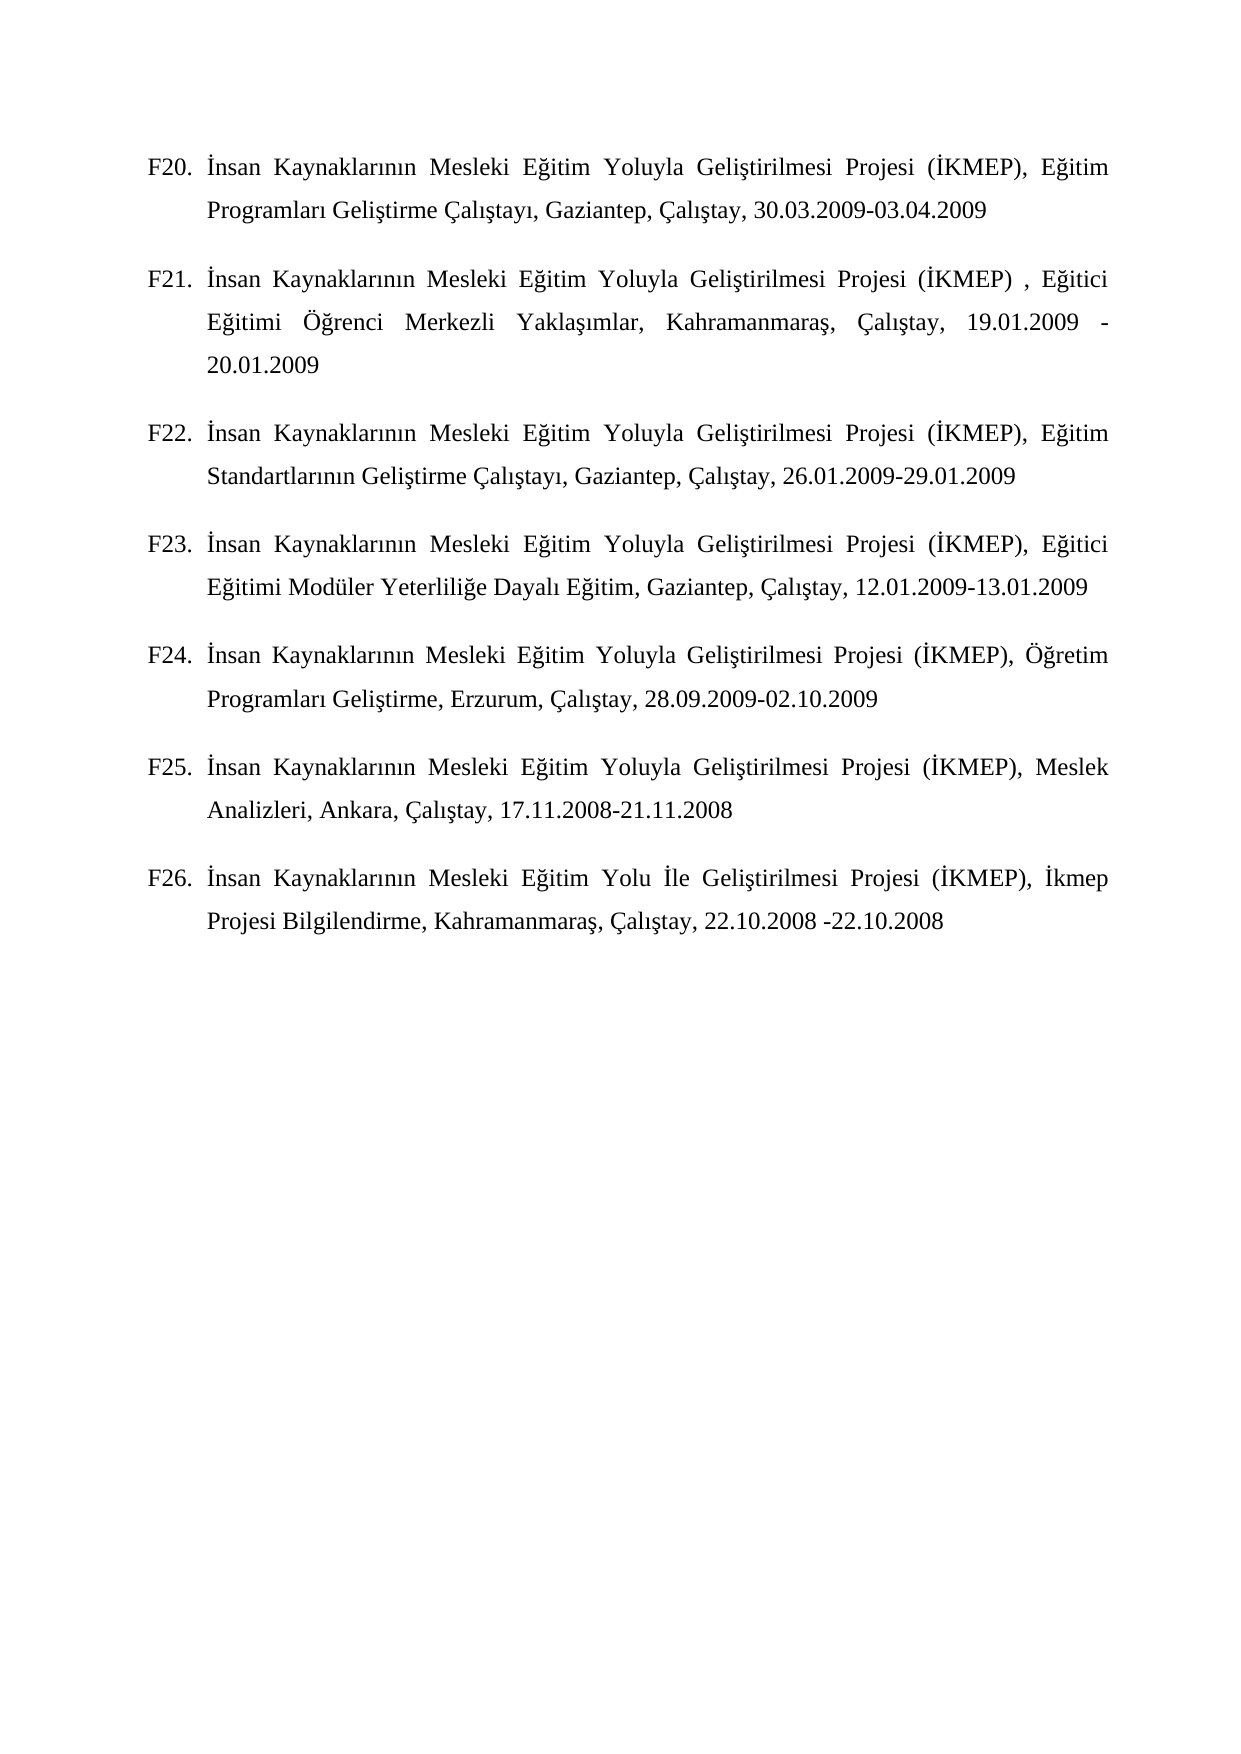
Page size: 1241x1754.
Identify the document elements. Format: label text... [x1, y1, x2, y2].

list İnsan Kaynaklarının Mesleki Eğitim Yolu İle Geliştirilmesi Projesi (İKMEP), İkmep Projesi Bilgilendirme, Kahramanmaraş, Çalıştay, 22.10.2008 -22.10.2008 [147, 863, 1109, 935]
list İnsan Kaynaklarının Mesleki Eğitim Yoluyla Geliştirilmesi Projesi (İKMEP), Eğitici Eğitimi Modüler Yeterliliğe Dayalı Eğitim, Gaziantep, Çalıştay, 12.01.2009-13.01.2009 [147, 529, 1109, 601]
list İnsan Kaynaklarının Mesleki Eğitim Yoluyla Geliştirilmesi Projesi (İKMEP), Meslek Analizleri, Ankara, Çalıştay, 17.11.2008-21.11.2008 [147, 752, 1109, 824]
list İnsan Kaynaklarının Mesleki Eğitim Yoluyla Geliştirilmesi Projesi (İKMEP), Eğitim Programları Geliştirme Çalıştayı, Gaziantep, Çalıştay, 30.03.2009-03.04.2009 [147, 152, 1109, 224]
list İnsan Kaynaklarının Mesleki Eğitim Yoluyla Geliştirilmesi Projesi (İKMEP) , Eğitici Eğitimi Öğrenci Merkezli Yaklaşımlar, Kahramanmaraş, Çalıştay, 19.01.2009 -20.01.2009 [147, 264, 1109, 379]
list İnsan Kaynaklarının Mesleki Eğitim Yoluyla Geliştirilmesi Projesi (İKMEP), Öğretim Programları Geliştirme, Erzurum, Çalıştay, 28.09.2009-02.10.2009 [147, 641, 1109, 712]
list İnsan Kaynaklarının Mesleki Eğitim Yoluyla Geliştirilmesi Projesi (İKMEP), Eğitim Standartlarının Geliştirme Çalıştayı, Gaziantep, Çalıştay, 26.01.2009-29.01.2009 [147, 418, 1109, 490]
